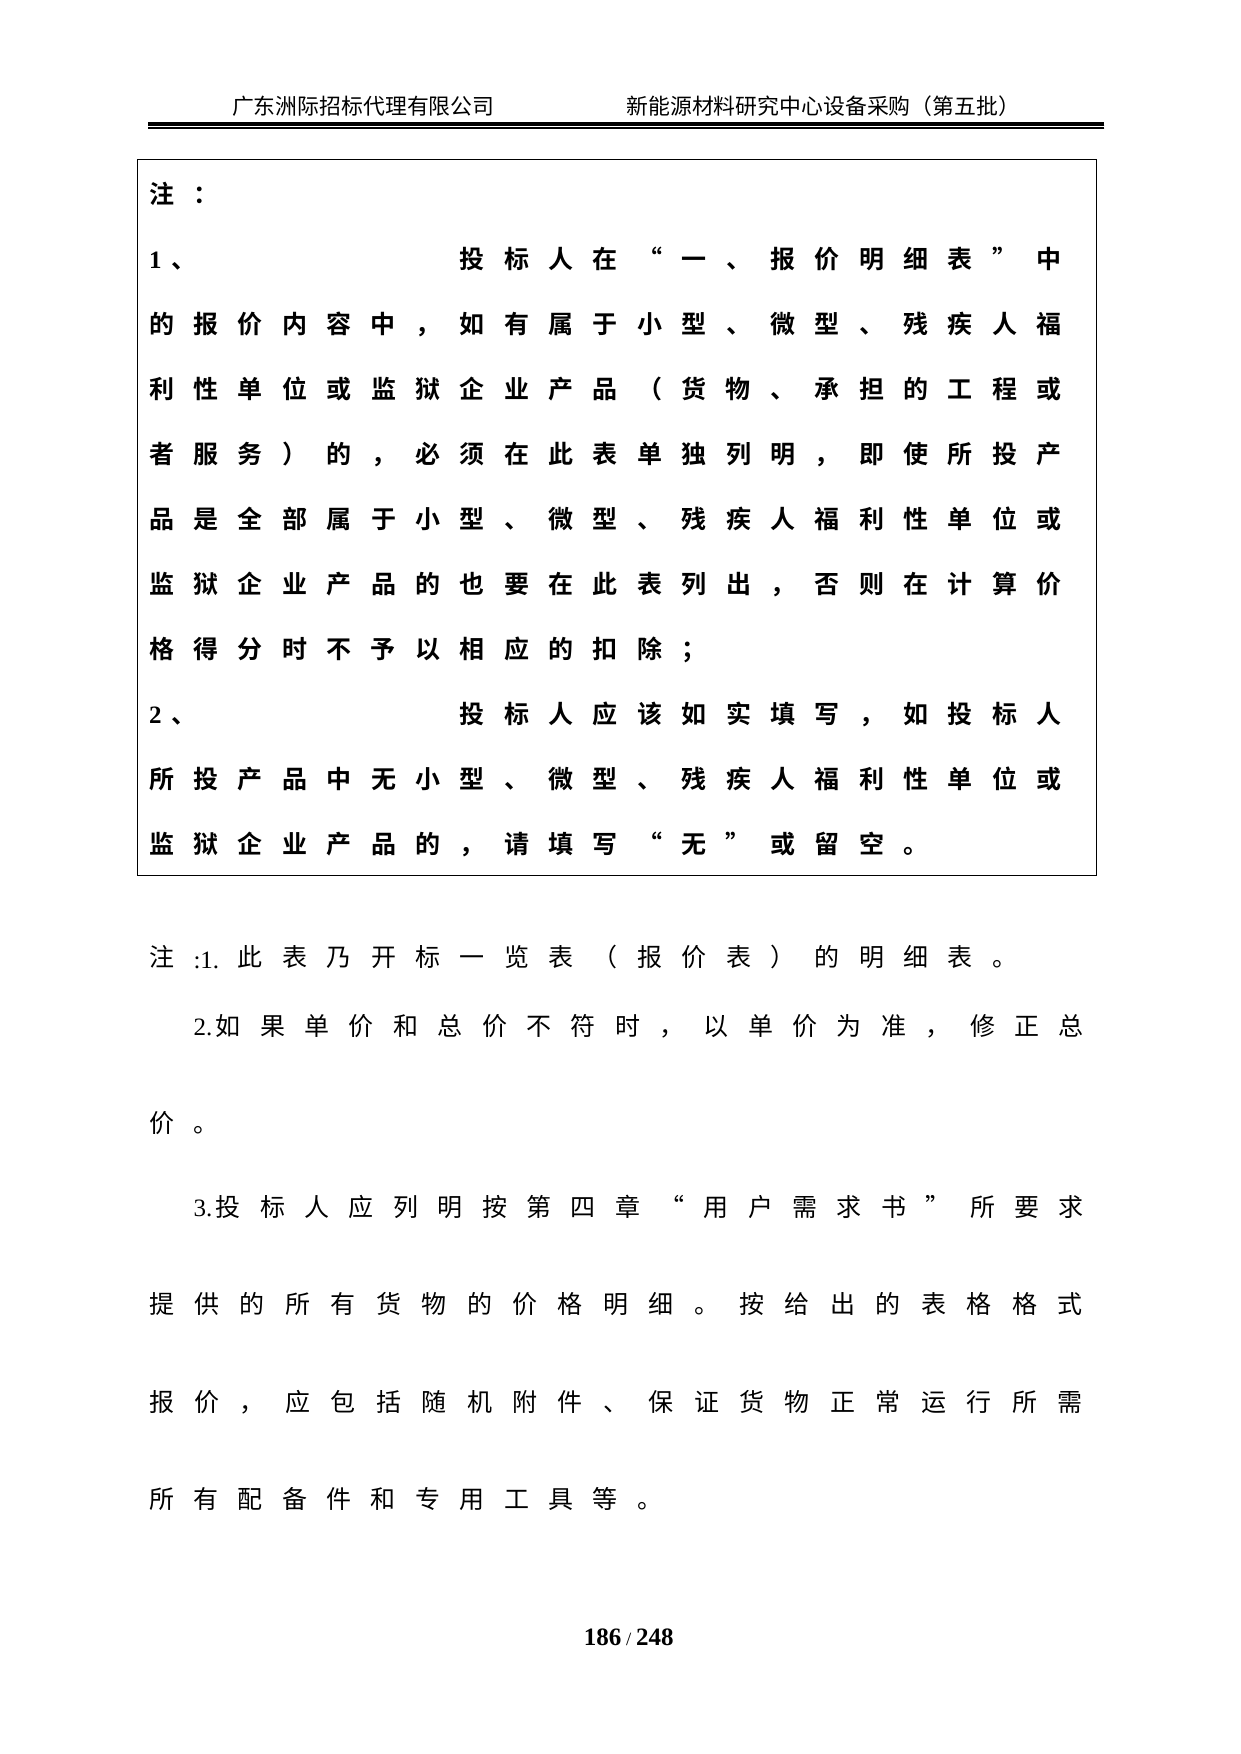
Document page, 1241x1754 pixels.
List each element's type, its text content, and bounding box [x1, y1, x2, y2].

text 2.如果单价和总价不符时，以单价为准，修正总价。 [149, 992, 1103, 1154]
text 3.投标人应列明按第四章“用户需求书”所要求提供的所有货物的价格明细。按给出的表格格式报价，应包括随机附件、保证货物正常运行所需所有配备件和专用工具等。 [149, 1173, 1103, 1530]
text 注:1.此表乃开标一览表（报价表）的明细表。 [149, 909, 1101, 974]
table_cell 注： 投标人在“一、报价明细表”中的报价内容中，如有属于小型、微型、残疾人福利性单位或监狱企业产品（货物、承担的工程或者服务）的，必须在此表单独列明，即使所投产品是全部属于小型、微型、残疾人福利性单位或监狱企业产品的也要在此表列出，否则在计算价格得分时不予以相应的扣除； 投标人应该如实填写，如投标人所投产品中无小型、微型、残疾人福利性单位或监狱企业产品的，请填写“无”或留空。 [138, 160, 1096, 875]
